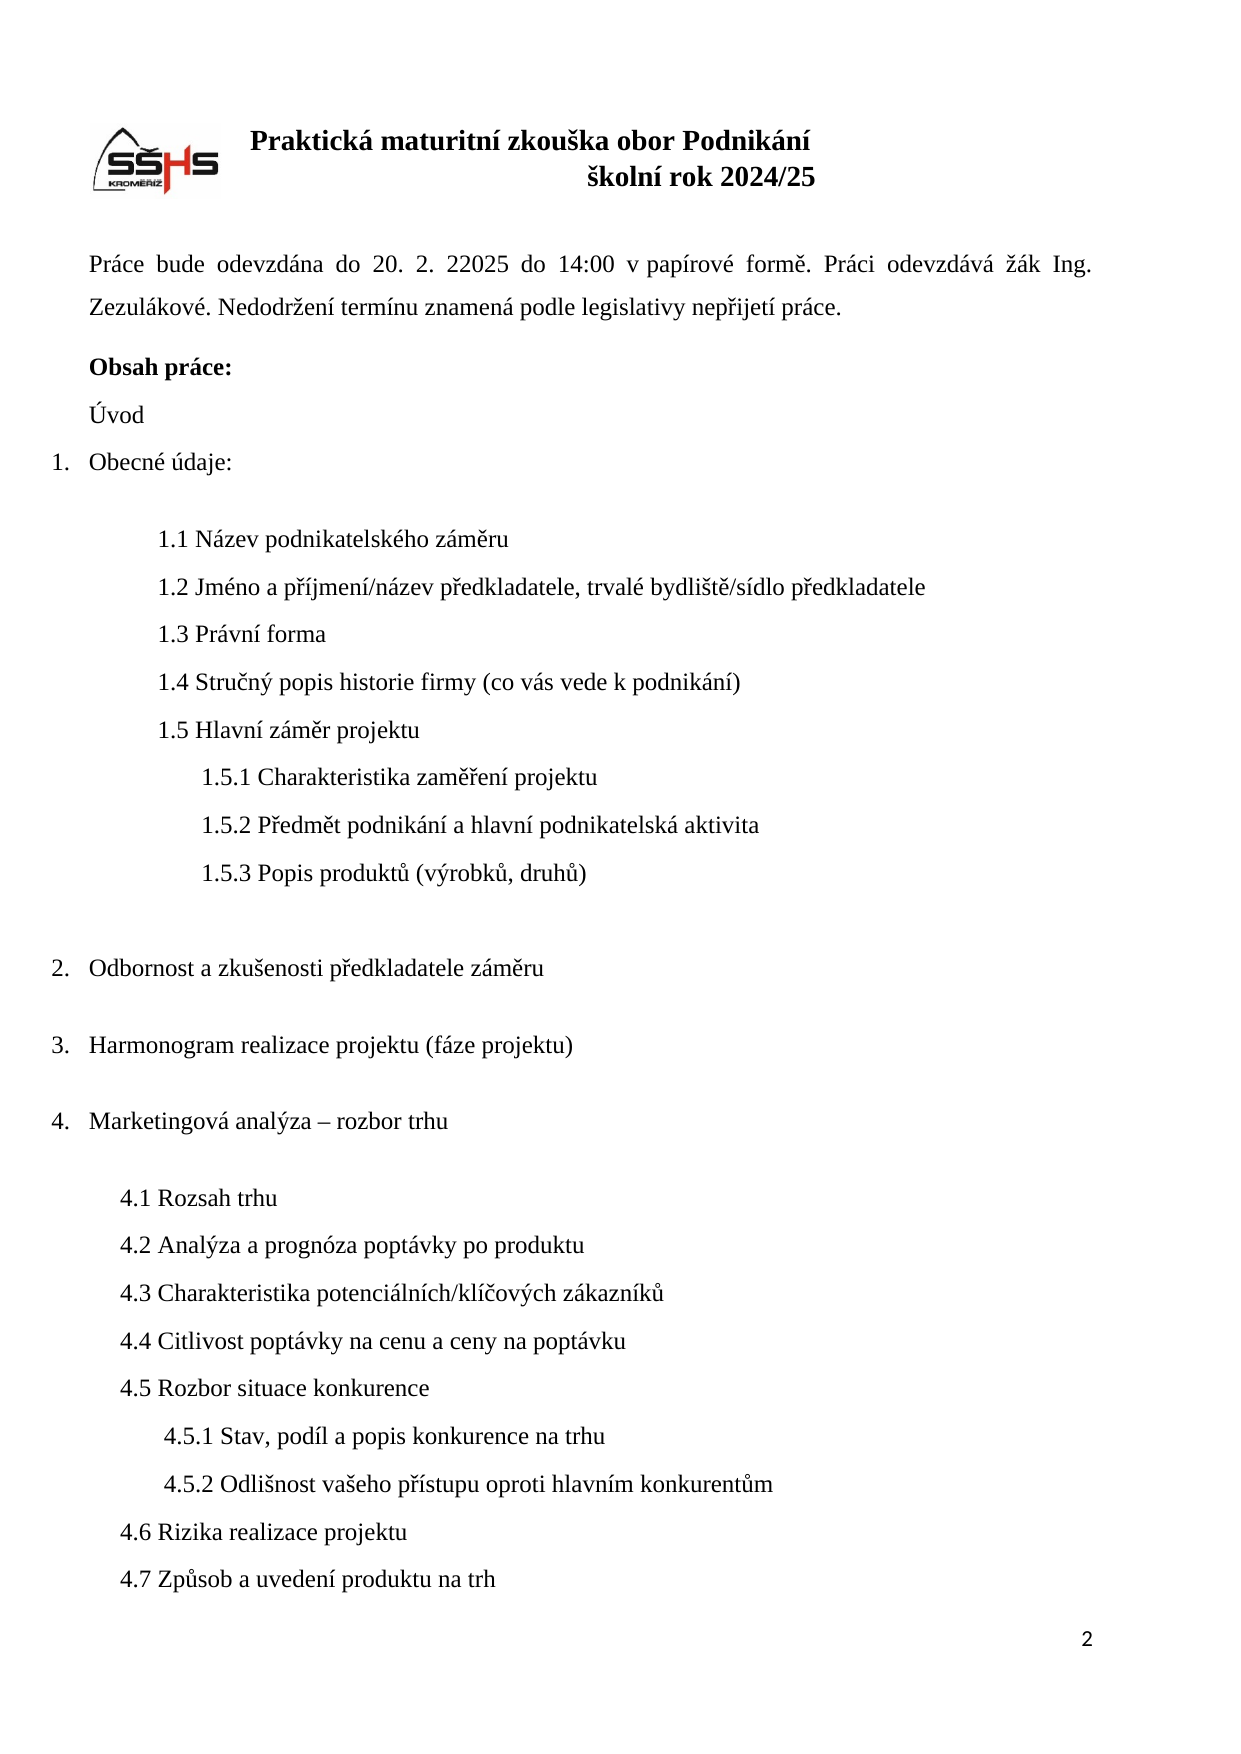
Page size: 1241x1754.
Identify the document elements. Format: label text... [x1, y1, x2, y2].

list Obecné údaje: [51, 447, 1092, 476]
text 4.5.2 Odlišnost vašeho přístupu oproti hlavním konkurentům [89, 1469, 1092, 1498]
text 4.3 Charakteristika potenciálních/klíčových zákazníků [89, 1278, 1092, 1307]
text 4.4 Citlivost poptávky na cenu a ceny na poptávku [89, 1326, 1092, 1354]
text 1.5.3 Popis produktů (výrobků, druhů) [89, 858, 1092, 887]
text Práce bude odevzdána do 20. 2. 22025 do 14:00 v papírové formě. Práci odevzdává žák Ing. Zezulákové. Nedodržení termínu znamená podle legislativy nepřijetí práce. [89, 249, 1092, 321]
text 4.1 Rozsah trhu [89, 1183, 1092, 1211]
text Úvod [89, 400, 1092, 428]
text 4.7 Způsob a uvedení produktu na trh [89, 1564, 1092, 1593]
text 1.5 Hlavní záměr projektu [89, 715, 1092, 743]
picture [90, 123, 222, 199]
list Harmonogram realizace projektu (fáze projektu) [51, 1030, 1092, 1058]
text 1.2 Jméno a příjmení/název předkladatele, trvalé bydliště/sídlo předkladatele [89, 572, 1092, 600]
text 4.6 Rizika realizace projektu [89, 1517, 1092, 1545]
text 4.2 Analýza a prognóza poptávky po produktu [89, 1230, 1092, 1259]
text 1.3 Právní forma [89, 619, 1092, 648]
text 1.5.1 Charakteristika zaměření projektu [89, 762, 1092, 791]
list Odbornost a zkušenosti předkladatele záměru [51, 953, 1092, 982]
text 1.4 Stručný popis historie firmy (co vás vede k podnikání) [89, 667, 1092, 696]
list Marketingová analýza – rozbor trhu [51, 1106, 1092, 1135]
text 4.5.1 Stav, podíl a popis konkurence na trhu [89, 1421, 1092, 1450]
text Obsah práce: [89, 352, 1092, 381]
text 1.5.2 Předmět podnikání a hlavní podnikatelská aktivita [89, 810, 1092, 839]
text 4.5 Rozbor situace konkurence [89, 1373, 1092, 1402]
text 1.1 Název podnikatelského záměru [89, 524, 1092, 553]
